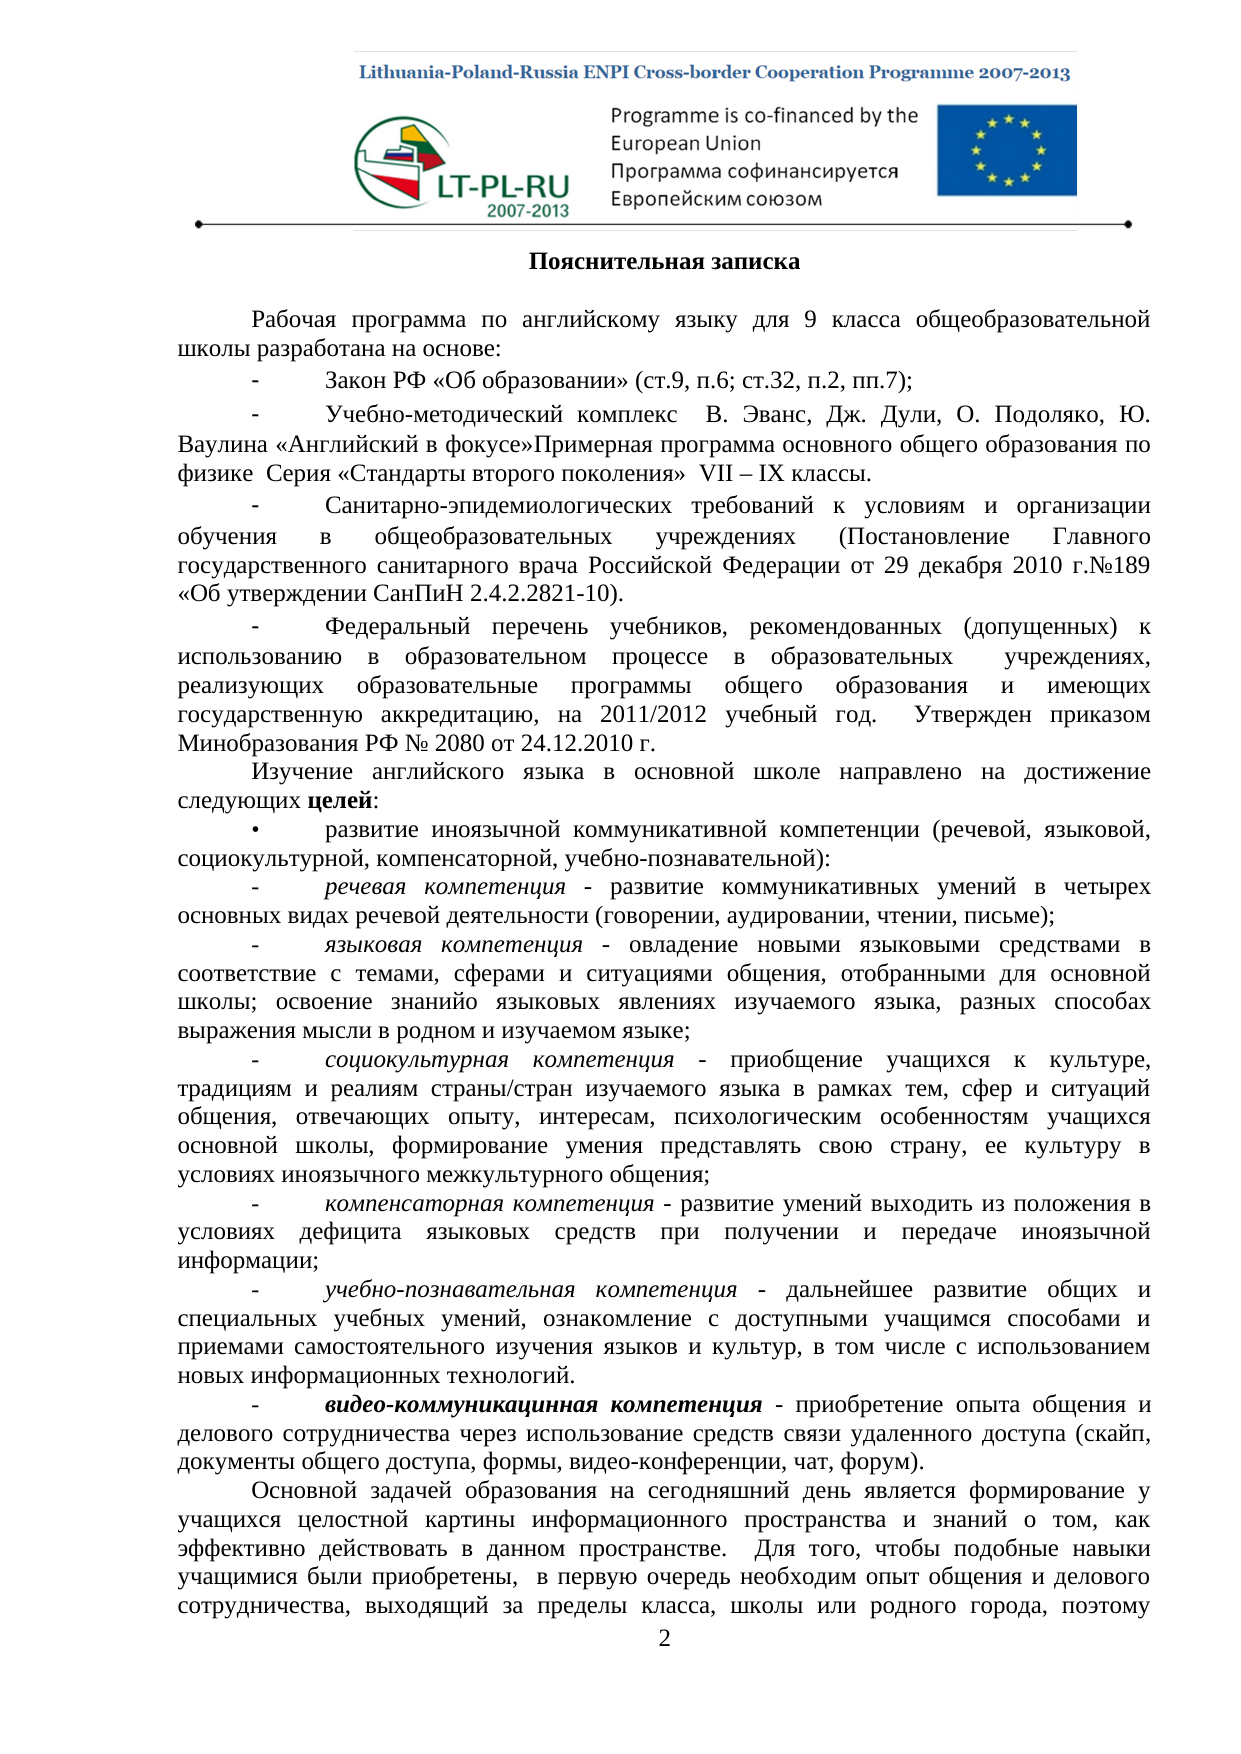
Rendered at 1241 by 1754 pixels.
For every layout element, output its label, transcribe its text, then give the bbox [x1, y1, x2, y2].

text Изучение английского языка в основной школе направлено на достижение следующих целей: [177, 756, 1152, 814]
list Санитарно-эпидемиологических требований к условиям и организации обучения в общеобразовательных учреждениях (Постановление Главного государственного санитарного врача Российской Федерации от 29 декабря 2010 г.№189 «Об утверждении СанПиН 2.4.2.2821-10). [177, 487, 1152, 607]
picture [195, 51, 1134, 234]
list видео-коммуникацинная компетенция - приобретение опыта общения и делового сотрудничества через использование средств связи удаленного доступа (скайп, документы общего доступа, формы, видео-конференции, чат, форум). [177, 1389, 1152, 1475]
list развитие иноязычной коммуникативной компетенции (речевой, языковой, социокультурной, компенсаторной, учебно-познавательной): [177, 814, 1152, 871]
list компенсаторная компетенция - развитие умений выходить из положения в условиях дефицита языковых средств при получении и передаче иноязычной информации; [177, 1188, 1152, 1274]
list Федеральный перечень учебников, рекомендованных (допущенных) к использованию в образовательном процессе в образовательных учреждениях, реализующих образовательные программы общего образования и имеющих государственную аккредитацию, на 2011/2012 учебный год. Утвержден приказом Минобразования РФ № 2080 от 24.12.2010 г. [177, 607, 1152, 756]
list учебно-познавательная компетенция - дальнейшее развитие общих и специальных учебных умений, ознакомление с доступными учащимся способами и приемами самостоятельного изучения языков и культур, в том числе с использованием новых информационных технологий. [177, 1274, 1152, 1389]
list языковая компетенция - овладение новыми языковыми средствами в соответствие с темами, сферами и ситуациями общения, отобранными для основной школы; освоение знанийо языковых явлениях изучаемого языка, разных способах выражения мысли в родном и изучаемом языке; [177, 929, 1152, 1044]
list Учебно-методический комплекс В. Эванс, Дж. Дули, О. Подоляко, Ю. Ваулина «Английский в фокусе»Примерная программа основного общего образования по физике Серия «Стандарты второго поколения» VII – IX классы. [177, 395, 1152, 487]
text Рабочая программа по английскому языку для 9 класса общеобразовательной школы разработана на основе: [177, 304, 1152, 361]
list Закон РФ «Об образовании» (ст.9, п.6; ст.32, п.2, пп.7); [177, 361, 1152, 395]
list социокультурная компетенция - приобщение учащихся к культуре, традициям и реалиям страны/стран изучаемого языка в рамках тем, сфер и ситуаций общения, отвечающих опыту, интересам, психологическим особенностям учащихся основной школы, формирование умения представлять свою страну, ее культуру в условиях иноязычного межкультурного общения; [177, 1044, 1152, 1188]
text Пояснительная записка [177, 246, 1152, 275]
list речевая компетенция - развитие коммуникативных умений в четырех основных видах речевой деятельности (говорении, аудировании, чтении, письме); [177, 871, 1152, 929]
